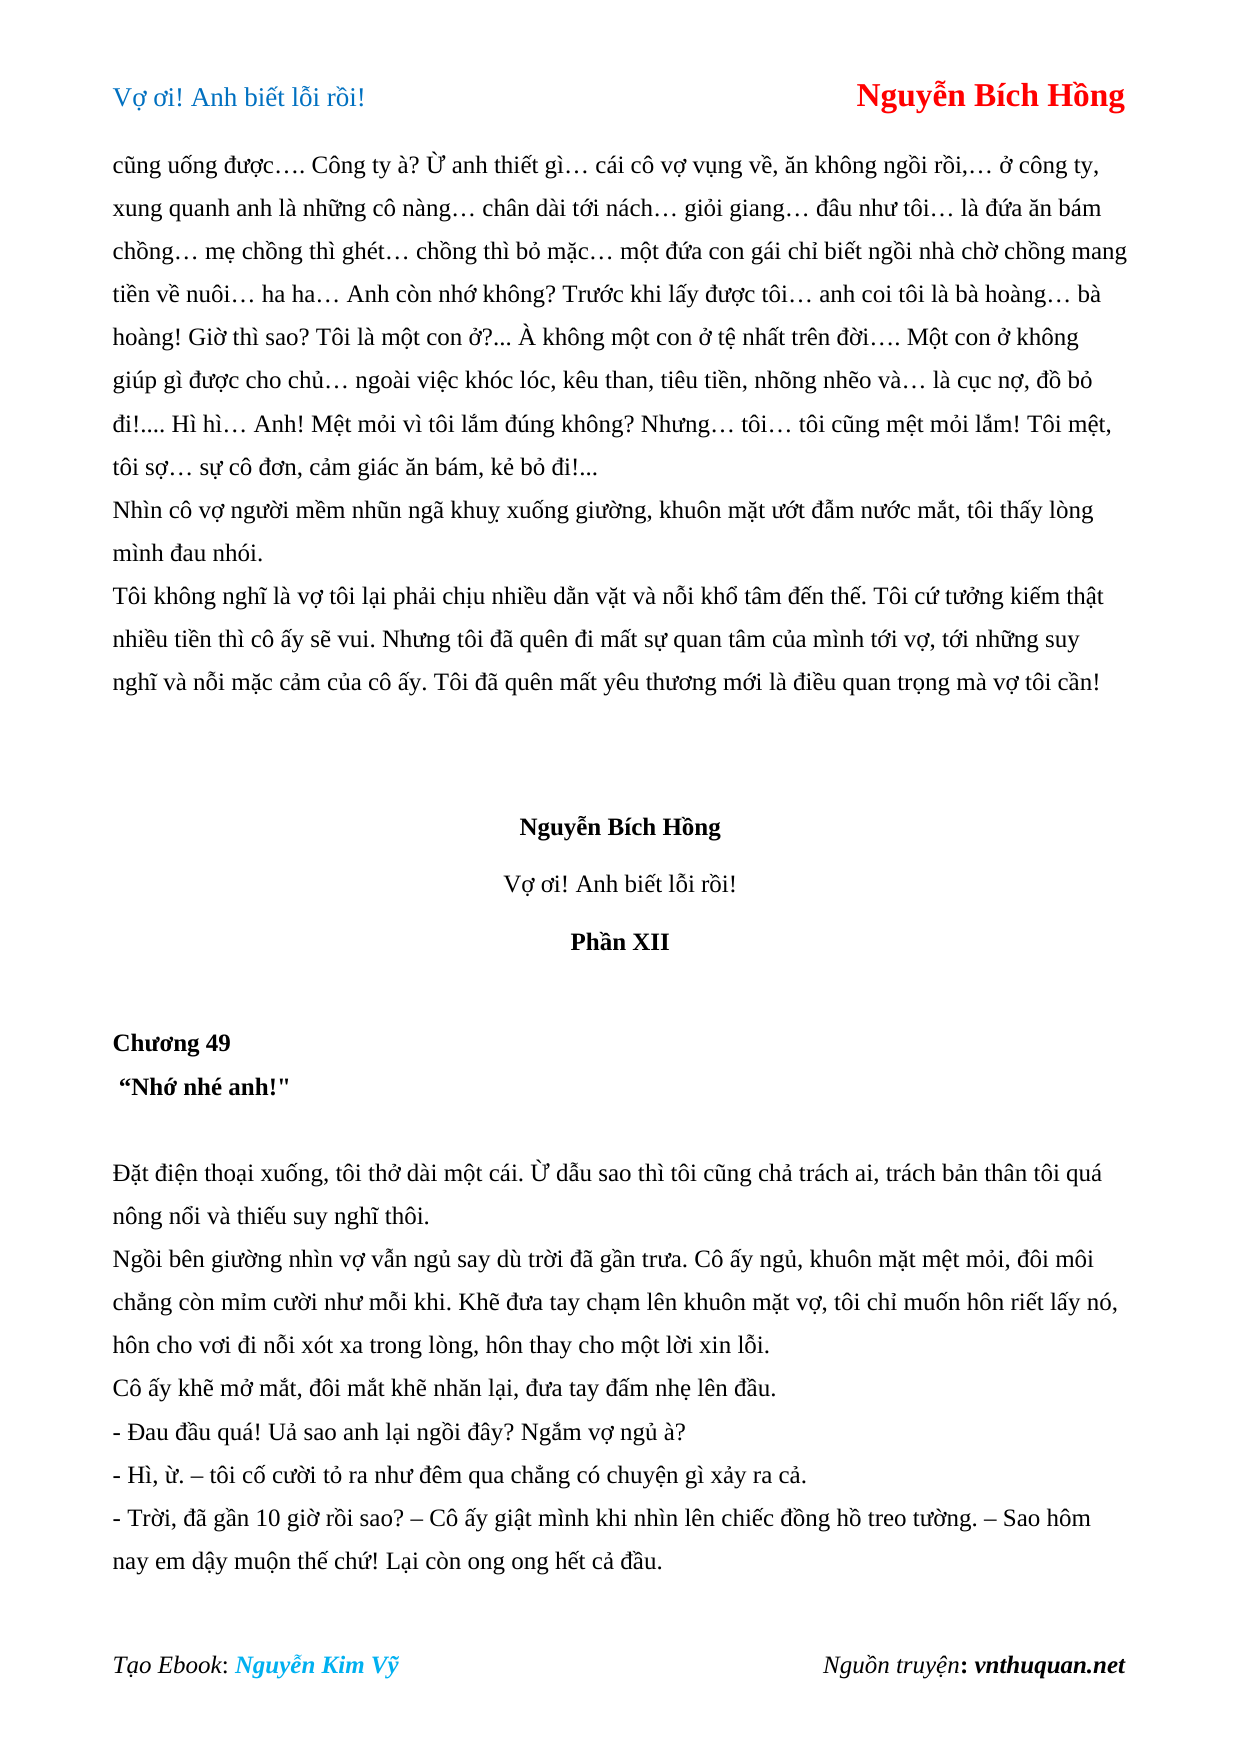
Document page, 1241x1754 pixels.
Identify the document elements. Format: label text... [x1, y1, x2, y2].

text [112, 150, 1128, 739]
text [112, 985, 1128, 1575]
text Vợ ơi! Anh biết lỗi rồi! [112, 869, 1128, 898]
text Phần XII [112, 927, 1128, 956]
text Nguyễn Bích Hồng [112, 812, 1128, 840]
